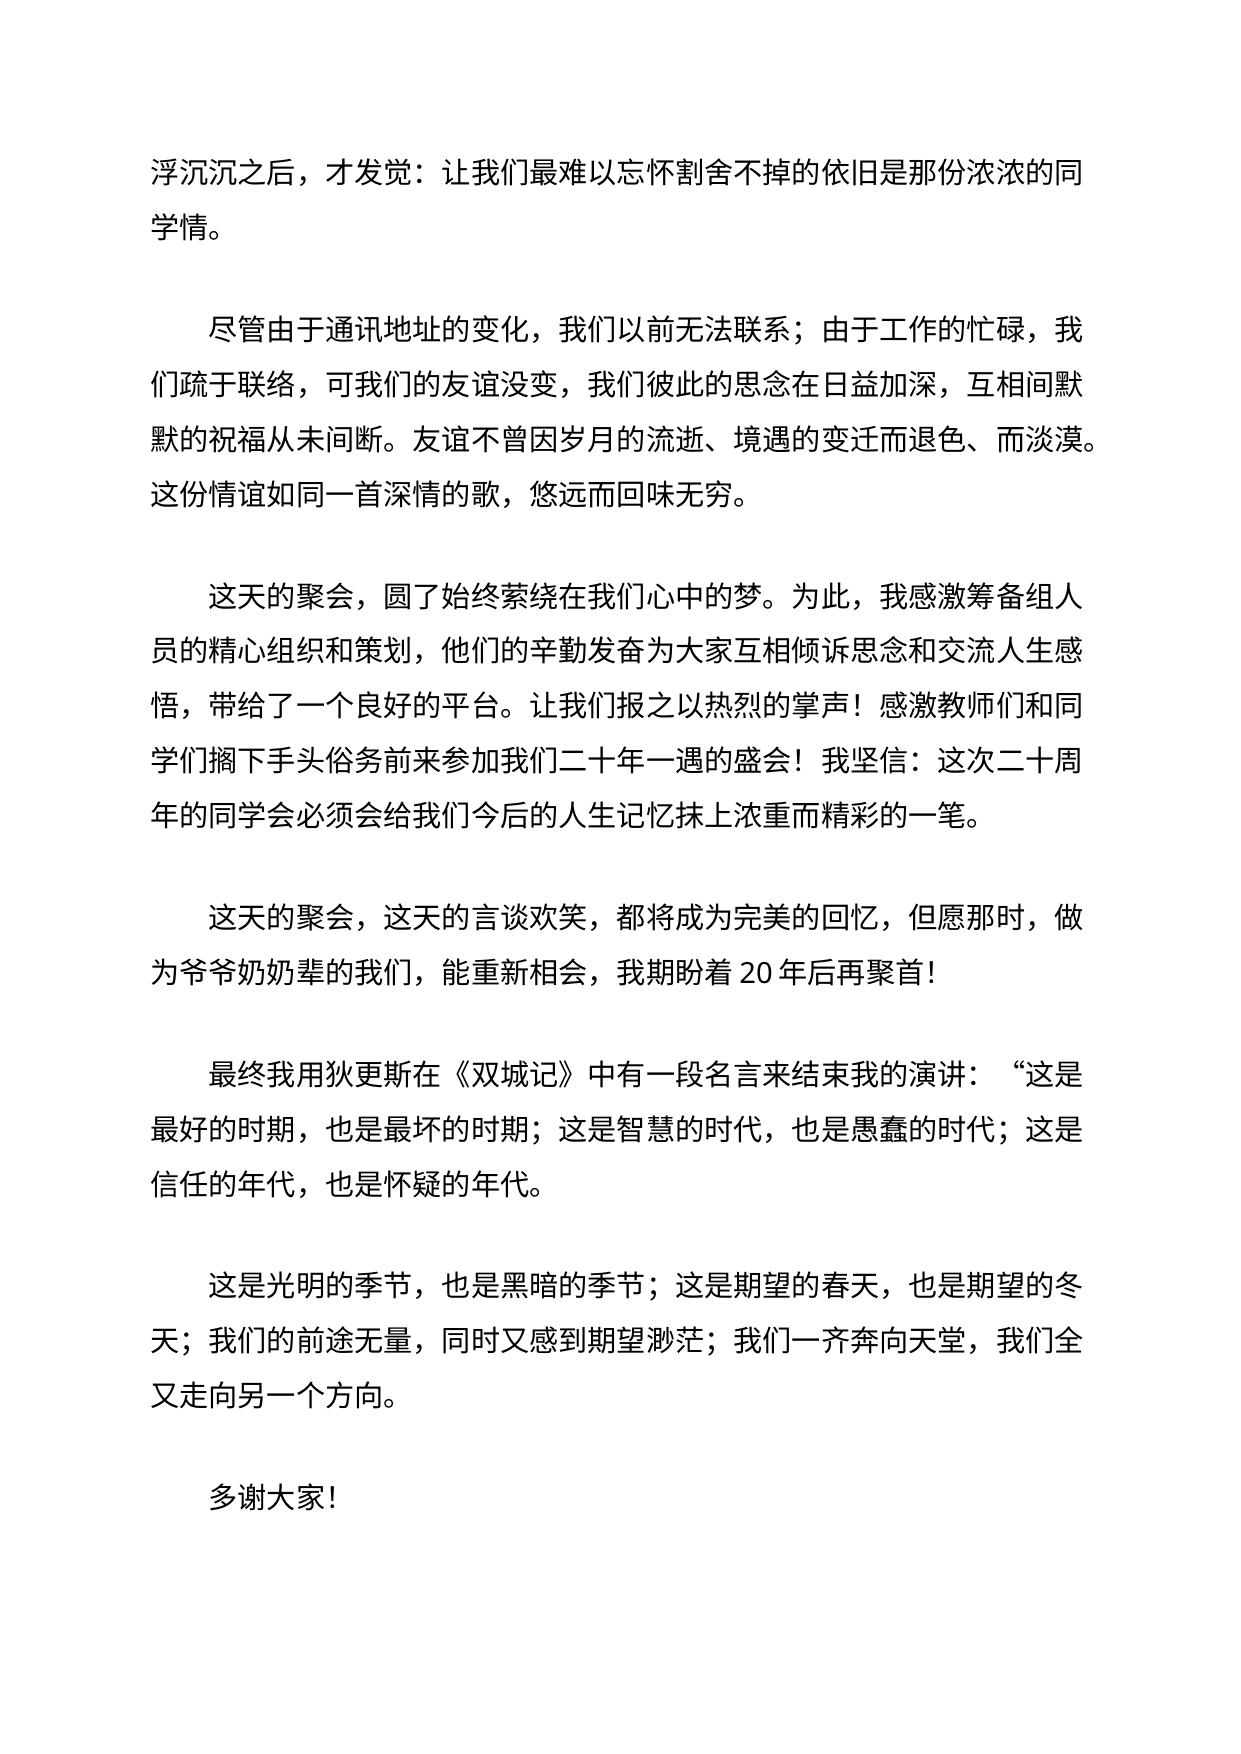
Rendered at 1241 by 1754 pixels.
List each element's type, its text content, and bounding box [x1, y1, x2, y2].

text 最终我用狄更斯在《双城记》中有一段名言来结束我的演讲：“这是最好的时期，也是最坏的时期；这是智慧的时代，也是愚蠢的时代；这是信任的年代，也是怀疑的年代。 [150, 1051, 1090, 1203]
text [150, 150, 1090, 247]
text 这天的聚会，圆了始终萦绕在我们心中的梦。为此，我感激筹备组人员的精心组织和策划，他们的辛勤发奋为大家互相倾诉思念和交流人生感悟，带给了一个良好的平台。让我们报之以热烈的掌声！感激教师们和同学们搁下手头俗务前来参加我们二十年一遇的盛会！我坚信：这次二十周年的同学会必须会给我们今后的人生记忆抹上浓重而精彩的一笔。 [150, 573, 1090, 835]
text 这是光明的季节，也是黑暗的季节；这是期望的春天，也是期望的冬天；我们的前途无量，同时又感到期望渺茫；我们一齐奔向天堂，我们全又走向另一个方向。 [150, 1263, 1090, 1415]
text 这天的聚会，这天的言谈欢笑，都将成为完美的回忆，但愿那时，做为爷爷奶奶辈的我们，能重新相会，我期盼着20年后再聚首！ [150, 894, 1090, 992]
text 尽管由于通讯地址的变化，我们以前无法联系；由于工作的忙碌，我们疏于联络，可我们的友谊没变，我们彼此的思念在日益加深，互相间默默的祝福从未间断。友谊不曾因岁月的流逝、境遇的变迁而退色、而淡漠。这份情谊如同一首深情的歌，悠远而回味无穷。 [150, 307, 1090, 514]
text 多谢大家！ [150, 1474, 1090, 1517]
